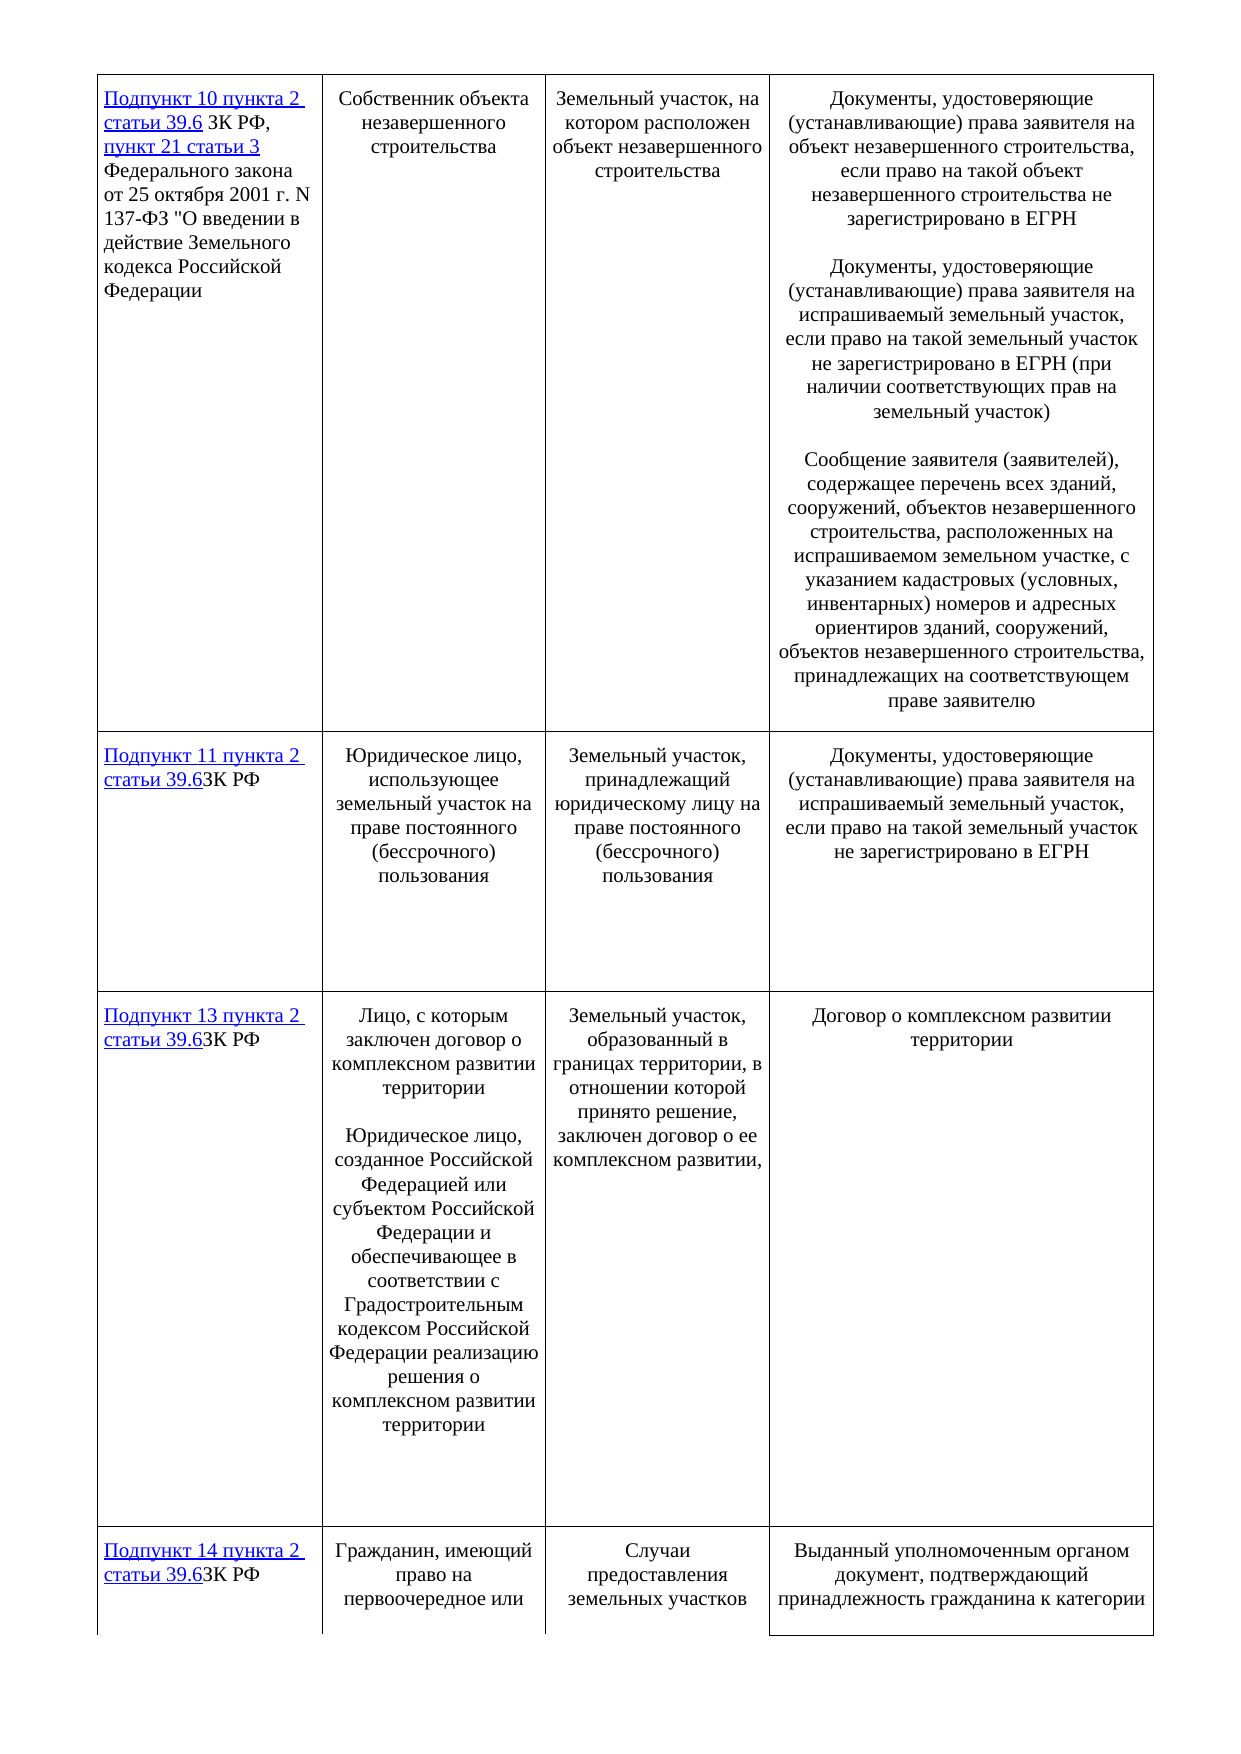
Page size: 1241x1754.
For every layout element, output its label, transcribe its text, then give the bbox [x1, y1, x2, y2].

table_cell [545, 1527, 769, 1635]
table_cell Договор о комплексном развитии территории [770, 992, 1153, 1526]
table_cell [770, 1527, 1153, 1635]
table_cell Земельный участок, принадлежащий юридическому лицу на праве постоянного (бессрочного) пользования [546, 732, 769, 991]
table_cell Собственник объекта незавершенного строительства [323, 75, 545, 731]
table_cell Лицо, с которым заключен договор о комплексном развитии территории Юридическое лицо, созданное Российской Федерацией или субъектом Российской Федерации и обеспечивающее в соответствии с Градостроительным кодексом Российской Федерации реализацию решения о комплексном развитии территории [323, 992, 545, 1526]
table_cell Подпункт 10 пункта 2 статьи 39.6 ЗК РФ, пункт 21 статьи 3 Федерального закона от 25 октября 2001 г. N 137-ФЗ "О введении в действие Земельного кодекса Российской Федерации [98, 75, 322, 731]
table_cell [98, 1527, 322, 1635]
table_cell Земельный участок, образованный в границах территории, в отношении которой принято решение, заключен договор о ее комплексном развитии, [546, 992, 769, 1526]
table_cell Документы, удостоверяющие (устанавливающие) права заявителя на объект незавершенного строительства, если право на такой объект незавершенного строительства не зарегистрировано в ЕГРН Документы, удостоверяющие (устанавливающие) права заявителя на испрашиваемый земельный участок, если право на такой земельный участок не зарегистрировано в ЕГРН (при наличии соответствующих прав на земельный участок) Сообщение заявителя (заявителей), содержащее перечень всех зданий, сооружений, объектов незавершенного строительства, расположенных на испрашиваемом земельном участке, с указанием кадастровых (условных, инвентарных) номеров и адресных ориентиров зданий, сооружений, объектов незавершенного строительства, принадлежащих на соответствующем праве заявителю [770, 75, 1153, 731]
table_cell Юридическое лицо, использующее земельный участок на праве постоянного (бессрочного) пользования [323, 732, 545, 991]
table_cell Подпункт 13 пункта 2 статьи 39.6ЗК РФ [98, 992, 322, 1526]
table_cell Документы, удостоверяющие (устанавливающие) права заявителя на испрашиваемый земельный участок, если право на такой земельный участок не зарегистрировано в ЕГРН [770, 732, 1153, 991]
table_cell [322, 1527, 545, 1635]
table_cell Подпункт 11 пункта 2 статьи 39.6ЗК РФ [98, 732, 322, 991]
table_cell Земельный участок, на котором расположен объект незавершенного строительства [546, 75, 769, 731]
